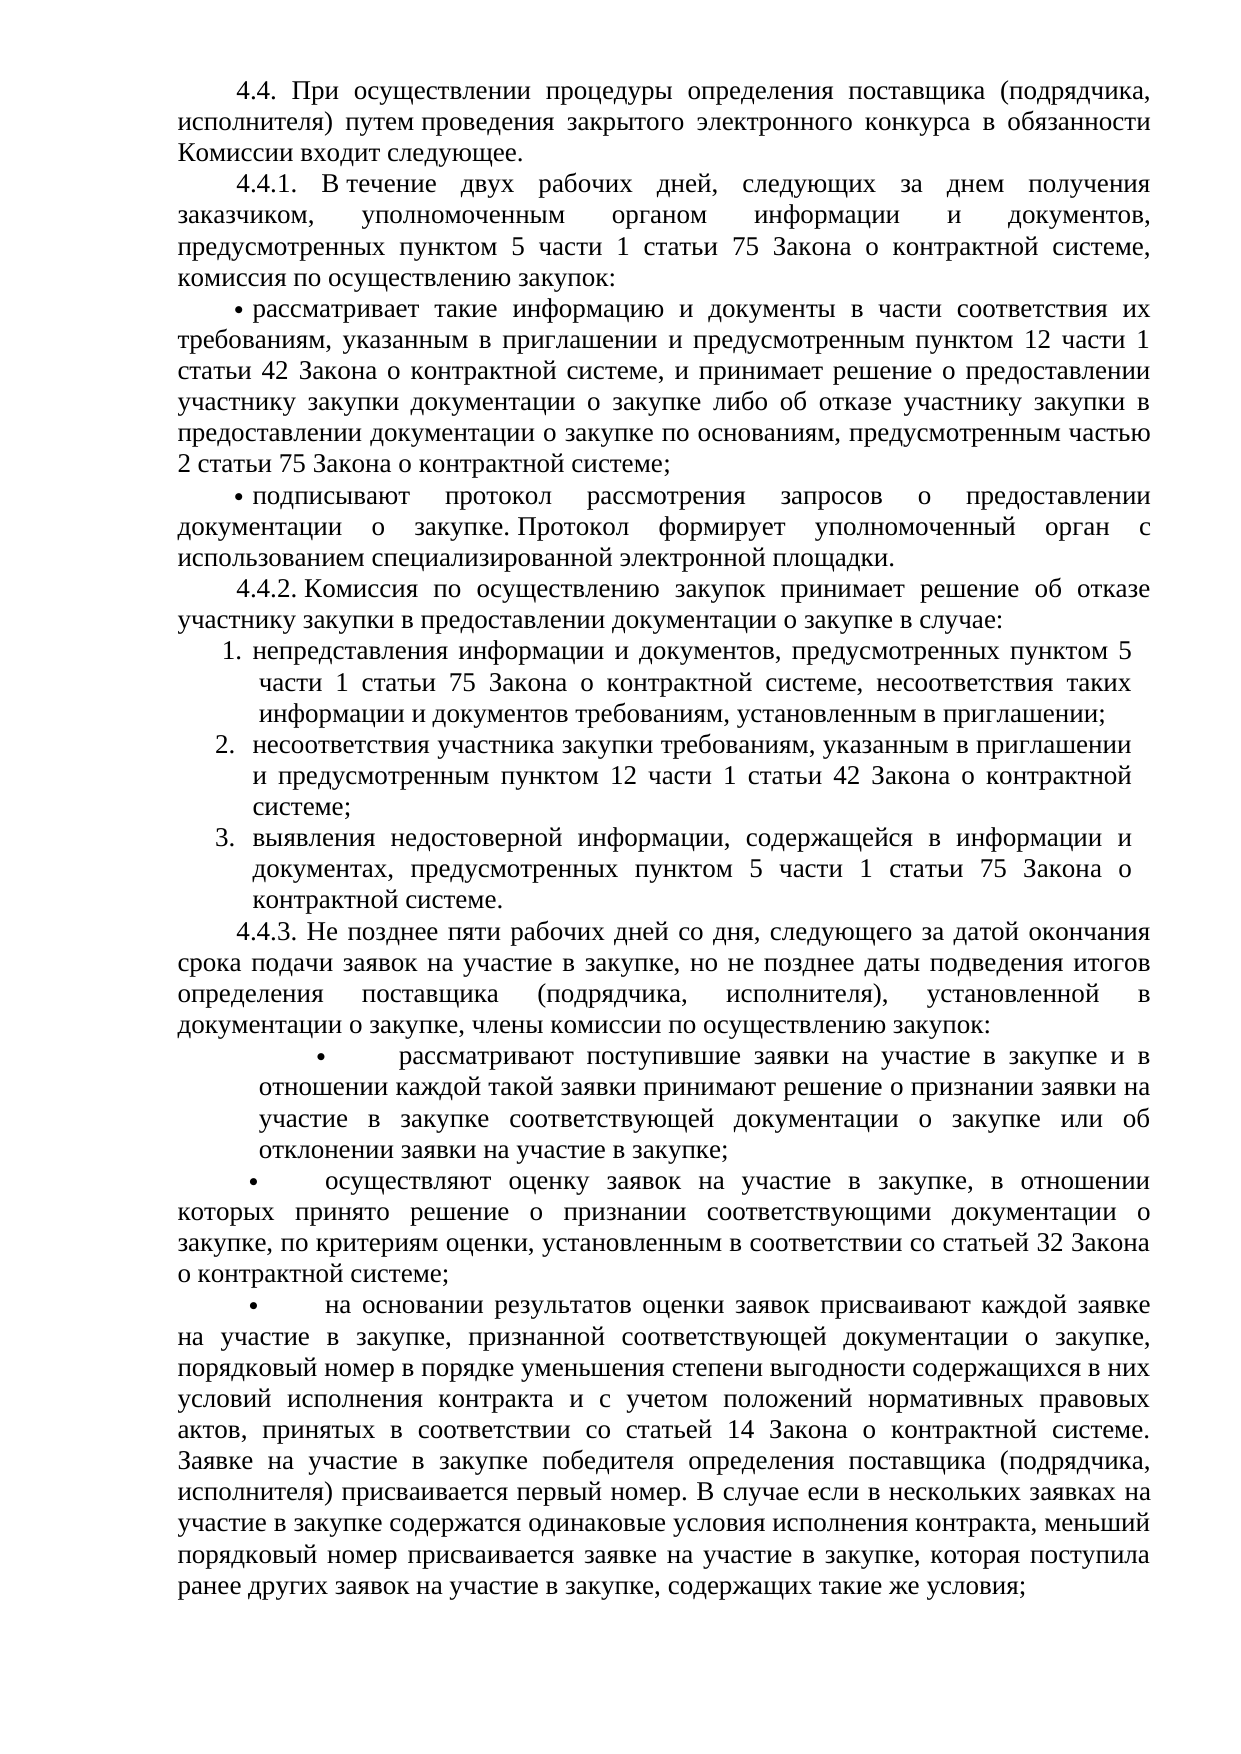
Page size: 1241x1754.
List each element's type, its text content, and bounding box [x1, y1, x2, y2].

text 4.4. При осуществлении процедуры определения поставщика (подрядчика, исполнителя) путем проведения закрытого электронного конкурса в обязанности Комиссии входит следующее. [177, 74, 1152, 167]
list выявления недостоверной информации, содержащейся в информации и документах, предусмотренных пунктом 5 части 1 статьи 75 Закона о контрактной системе. [215, 821, 1133, 915]
list несоответствия участника закупки требованиям, указанным в приглашении и предусмотренным пунктом 12 части 1 статьи 42 Закона о контрактной системе; [215, 728, 1133, 821]
list рассматривает такие информацию и документы в части соответствия их требованиям, указанным в приглашении и предусмотренным пунктом 12 части 1 статьи 42 Закона о контрактной системе, и принимает решение о предоставлении участнику закупки документации о закупке либо об отказе участнику закупки в предоставлении документации о закупке по основаниям, предусмотренным частью 2 статьи 75 Закона о контрактной системе; [177, 292, 1152, 479]
text 4.4.1. В течение двух рабочих дней, следующих за днем получения заказчиком, уполномоченным органом информации и документов, предусмотренных пунктом 5 части 1 статьи 75 Закона о контрактной системе, комиссия по осуществлению закупок: [177, 167, 1152, 292]
text 4.4.2. Комиссия по осуществлению закупок принимает решение об отказе участнику закупки в предоставлении документации о закупке в случае: [177, 572, 1152, 634]
list рассматривают поступившие заявки на участие в закупке и в отношении каждой такой заявки принимают решение о признании заявки на участие в закупке соответствующей документации о закупке или об отклонении заявки на участие в закупке; [258, 1039, 1152, 1164]
list осуществляют оценку заявок на участие в закупке, в отношении которых принято решение о признании соответствующими документации о закупке, по критериям оценки, установленным в соответствии со статьей 32 Закона о контрактной системе; [177, 1164, 1152, 1288]
list на основании результатов оценки заявок присваивают каждой заявке на участие в закупке, признанной соответствующей документации о закупке, порядковый номер в порядке уменьшения степени выгодности содержащихся в них условий исполнения контракта и с учетом положений нормативных правовых актов, принятых в соответствии со статьей 14 Закона о контрактной системе. Заявке на участие в закупке победителя определения поставщика (подрядчика, исполнителя) присваивается первый номер. В случае если в нескольких заявках на участие в закупке содержатся одинаковые условия исполнения контракта, меньший порядковый номер присваивается заявке на участие в закупке, которая поступила ранее других заявок на участие в закупке, содержащих такие же условия; [177, 1288, 1152, 1600]
list непредставления информации и документов, предусмотренных пунктом 5 части 1 статьи 75 Закона о контрактной системе, несоответствия таких информации и документов требованиям, установленным в приглашении; [222, 634, 1133, 728]
text 4.4.3. Не позднее пяти рабочих дней со дня, следующего за датой окончания срока подачи заявок на участие в закупке, но не позднее даты подведения итогов определения поставщика (подрядчика, исполнителя), установленной в документации о закупке, члены комиссии по осуществлению закупок: [177, 915, 1152, 1039]
list подписывают протокол рассмотрения запросов о предоставлении документации о закупке. Протокол формирует уполномоченный орган с использованием специализированной электронной площадки. [177, 479, 1152, 572]
